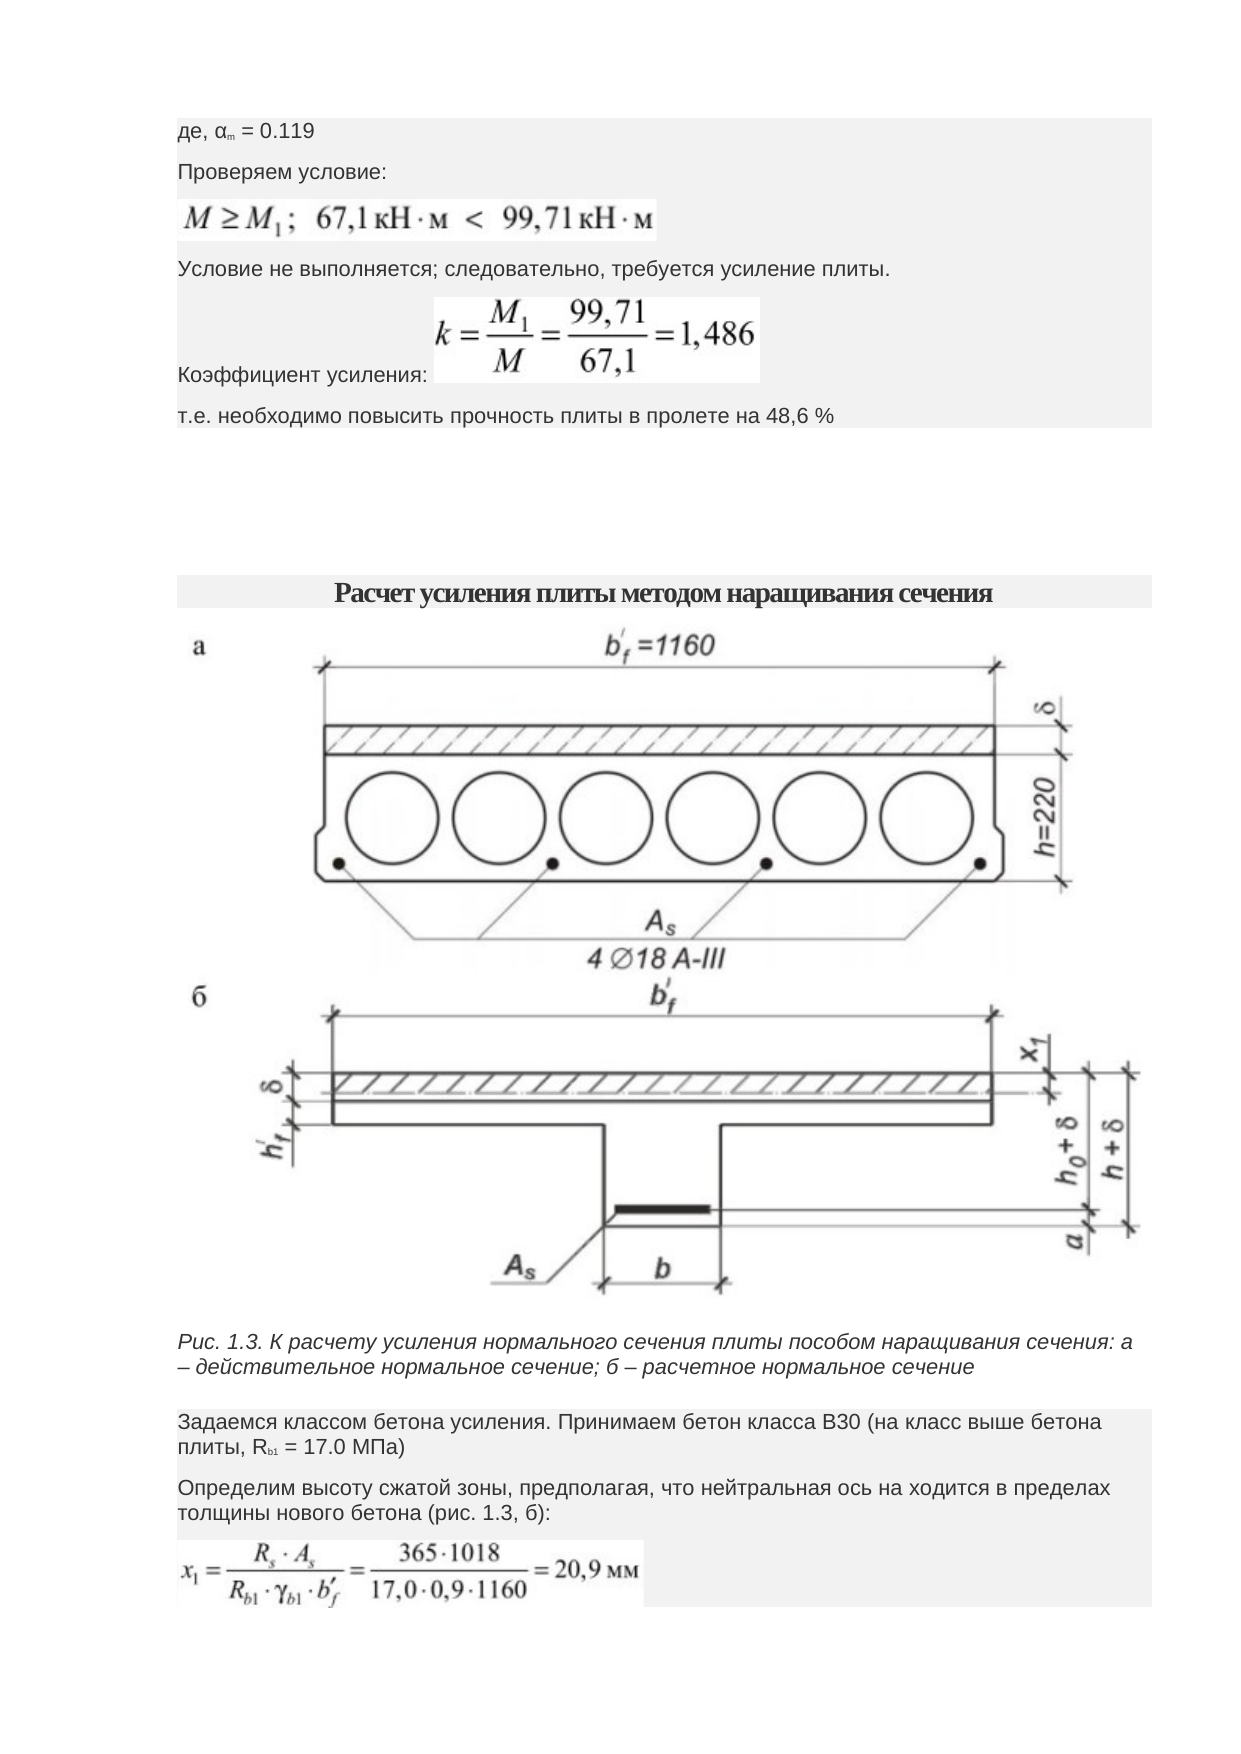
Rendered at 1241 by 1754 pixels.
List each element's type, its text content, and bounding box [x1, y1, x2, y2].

picture [187, 623, 1142, 1300]
picture [177, 1540, 644, 1608]
picture [433, 297, 760, 383]
text Расчет усиления плиты методом наращивания сечения [177, 575, 1152, 608]
text Задаемся классом бетона усиления. Принимаем бетон класса В30 (на класс выше бетона плиты, Rb1 = 17.0 МПа) [177, 1409, 1152, 1459]
text де, αm = 0.119 [177, 118, 1152, 143]
text Условие не выполняется; следовательно, требуется усиление плиты. [177, 256, 1152, 281]
text т.е. необходимо повысить прочность плиты в пролете на 48,6 % [177, 402, 1152, 428]
text Рис. 1.3. К расчету усиления нормального сечения плиты пособом наращивания сечения: а – действительное нормальное сечение; б – расчетное нормальное сечение [177, 1329, 1152, 1379]
text Проверяем условие: [177, 159, 1152, 184]
text Определим высоту сжатой зоны, предполагая, что нейтральная ось на ходится в пределах толщины нового бетона (рис. 1.3, б): [177, 1475, 1152, 1525]
picture [177, 199, 657, 241]
